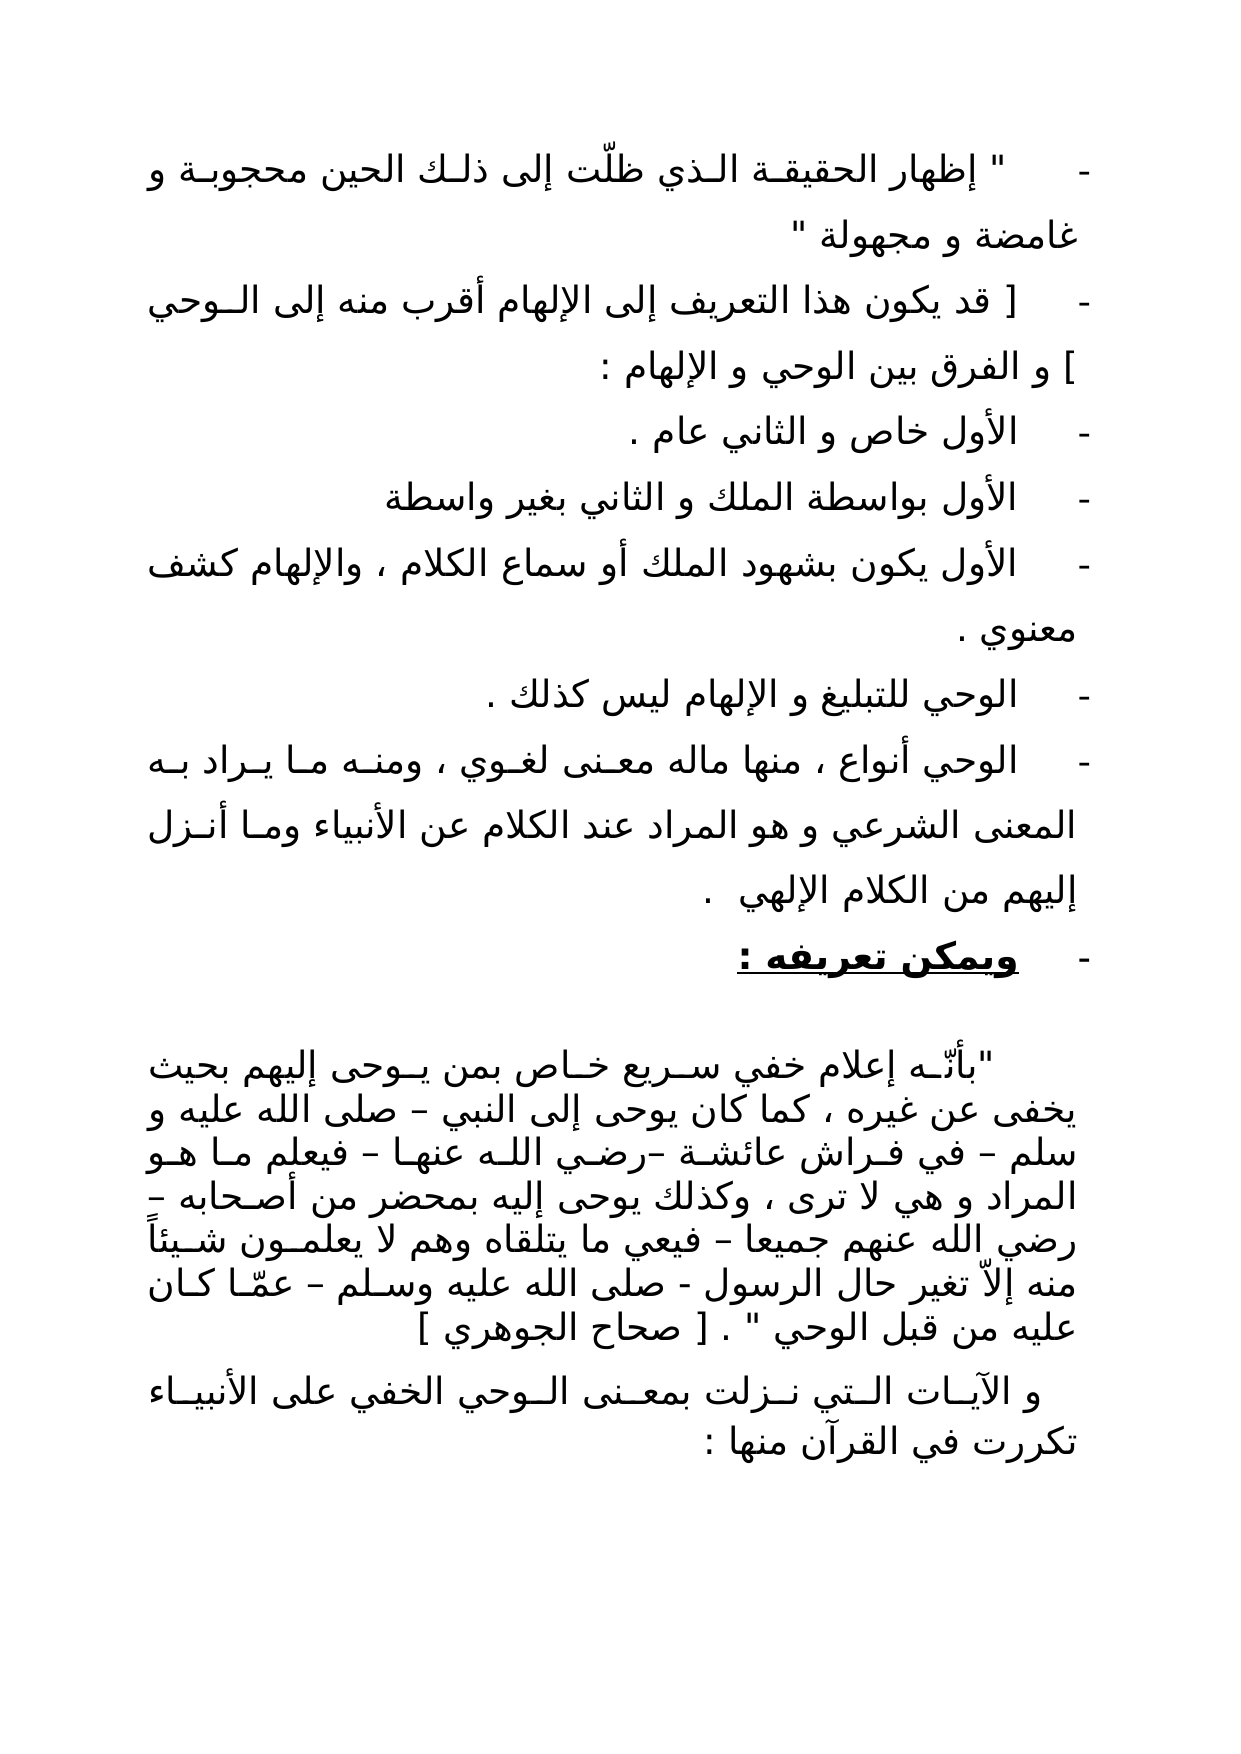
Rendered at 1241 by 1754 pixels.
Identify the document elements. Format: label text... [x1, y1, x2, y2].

list الأول خاص و الثاني عام . [148, 410, 1078, 454]
list [ قد يكون هذا التعريف إلى الإلهام أقرب منه إلى الوحي ] و الفرق بين الوحي و الإلهام : [148, 279, 1078, 388]
list ويمكن تعريفه : [148, 934, 1078, 978]
list الوحي للتبليغ و الإلهام ليس كذلك . [148, 672, 1078, 716]
list "بأنّه إعلام خفي سريع خاص بمن يوحى إليهم بحيث يخفى عن غيره ، كما كان يوحى إلى النبي – صلى الله عليه و سلم – في فراش عائشة –رضي الله عنها – فيعلم ما هو المراد و هي لا ترى ، وكذلك يوحى إليه بمحضر من أصحابه – رضي الله عنهم جميعا – فيعي ما يتلقاه وهم لا يعلمون شيئاً منه إلاّ تغير حال الرسول - صلى الله عليه وسلم – عمّا كان عليه من قبل الوحي " . [ صحاح الجوهري ] [148, 1043, 1078, 1349]
text و الآيات التي نزلت بمعنى الوحي الخفي على الأنبياء تكررت في القرآن منها : [148, 1370, 1078, 1464]
list الوحي أنواع ، منها ماله معنى لغوي ، ومنه ما يراد به المعنى الشرعي و هو المراد عند الكلام عن الأنبياء وما أنزل إليهم من الكلام الإلهي . [148, 738, 1078, 913]
list الأول بواسطة الملك و الثاني بغير واسطة [148, 476, 1078, 519]
list " إظهار الحقيقة الذي ظلّت إلى ذلك الحين محجوبة و غامضة و مجهولة " [148, 148, 1078, 257]
list الأول يكون بشهود الملك أو سماع الكلام ، والإلهام كشف معنوي . [148, 541, 1078, 651]
